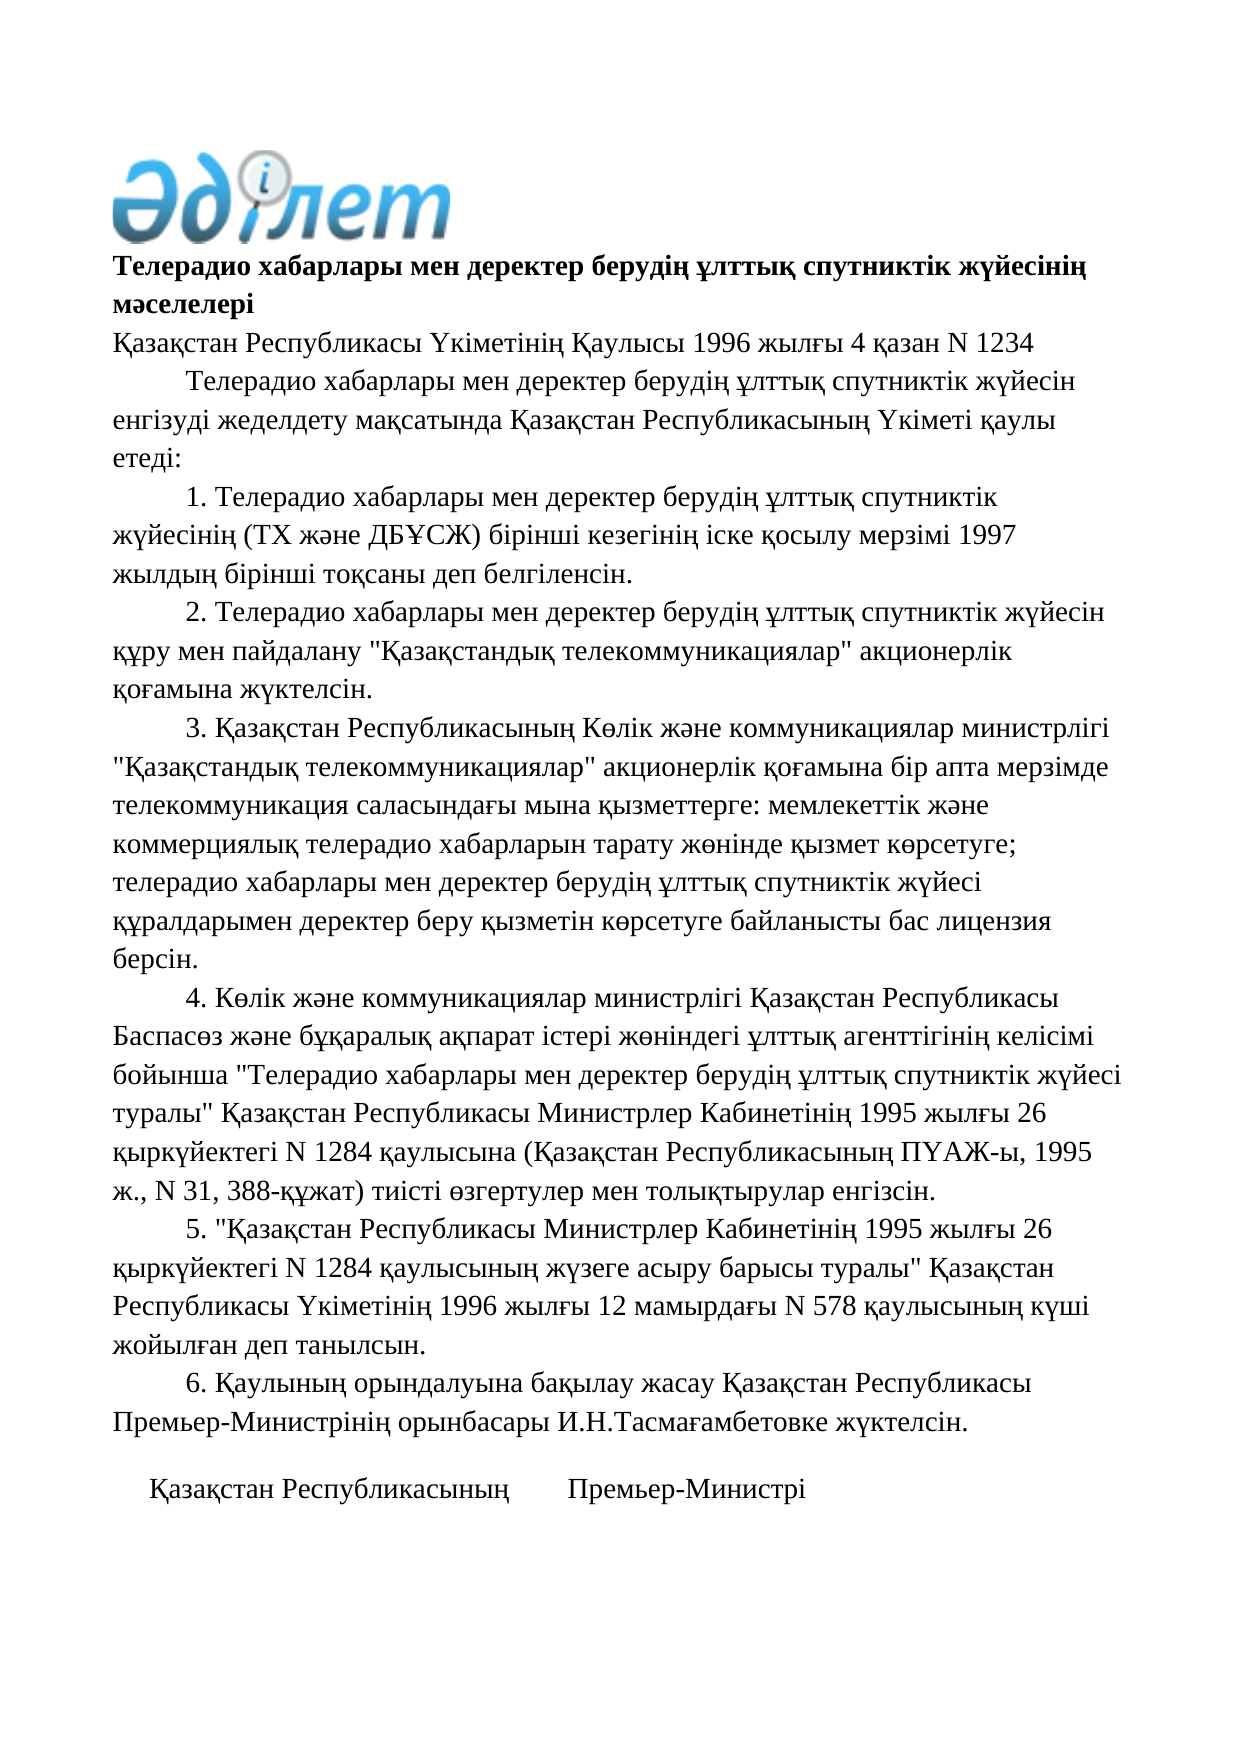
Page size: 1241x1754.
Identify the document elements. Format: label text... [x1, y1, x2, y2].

text Қазақстан Республикасы Үкiметiнiң Қаулысы 1996 жылғы 4 қазан N 1234 [112, 325, 1128, 358]
text Телерадио хабарлары мен деректер берудiң ұлттық спутниктiк жүйесiнiң мәселелерi [112, 248, 1128, 320]
picture [112, 150, 451, 244]
text Телерадио хабарлары мен деректер берудiң ұлттық спутниктiк жүйесiн енгiзудi жеделдету мақсатында Қазақстан Республикасының Үкiметi қаулы етедi: 1. Телерадио хабарлары мен деректер берудiң ұлттық спутниктiк жүйесiнiң (ТХ және ДБҰСЖ) бiрiншi кезегiнiң iске қосылу мерзiмi 1997 жылдың бiрiншi тоқсаны деп белгiленсiн. 2. Телерадио хабарлары мен деректер берудiң ұлттық спутниктiк жүйесiн құру мен пайдалану "Қазақстандық телекоммуникациялар" акционерлiк қоғамына жүктелсiн. 3. Қазақстан Республикасының Көлiк және коммуникациялар министрлiгi "Қазақстандық телекоммуникациялар" акционерлiк қоғамына бiр апта мерзiмде телекоммуникация саласындағы мына қызметтерге: мемлекеттiк және коммерциялық телерадио хабарларын тарату жөнiнде қызмет көрсетуге; телерадио хабарлары мен деректер берудiң ұлттық спутниктiк жүйесi құралдарымен деректер беру қызметiн көрсетуге байланысты бас лицензия берсiн. 4. Көлiк және коммуникациялар министрлiгi Қазақстан Республикасы Баспасөз және бұқаралық ақпарат iстерi жөнiндегi ұлттық агенттiгiнiң келiсiмi бойынша "Телерадио хабарлары мен деректер берудiң ұлттық спутниктiк жүйесi туралы" Қазақстан Республикасы Министрлер Кабинетiнiң 1995 жылғы 26 қыркүйектегi N 1284 қаулысына (Қазақстан Республикасының ПҮАЖ-ы, 1995 ж., N 31, 388-құжат) тиiстi өзгертулер мен толықтырулар енгiзсiн. 5. "Қазақстан Республикасы Министрлер Кабинетiнiң 1995 жылғы 26 қыркүйектегi N 1284 қаулысының жүзеге асыру барысы туралы" Қазақстан Республикасы Үкiметiнiң 1996 жылғы 12 мамырдағы N 578 қаулысының күшi жойылған деп танылсын. 6. Қаулының орындалуына бақылау жасау Қазақстан Республикасы Премьер-Министрiнiң орынбасары И.Н.Тасмағамбетовке жүктелсiн. [112, 363, 1128, 1468]
text Қазақстан Республикасының Премьер-Министрi [112, 1471, 1128, 1505]
